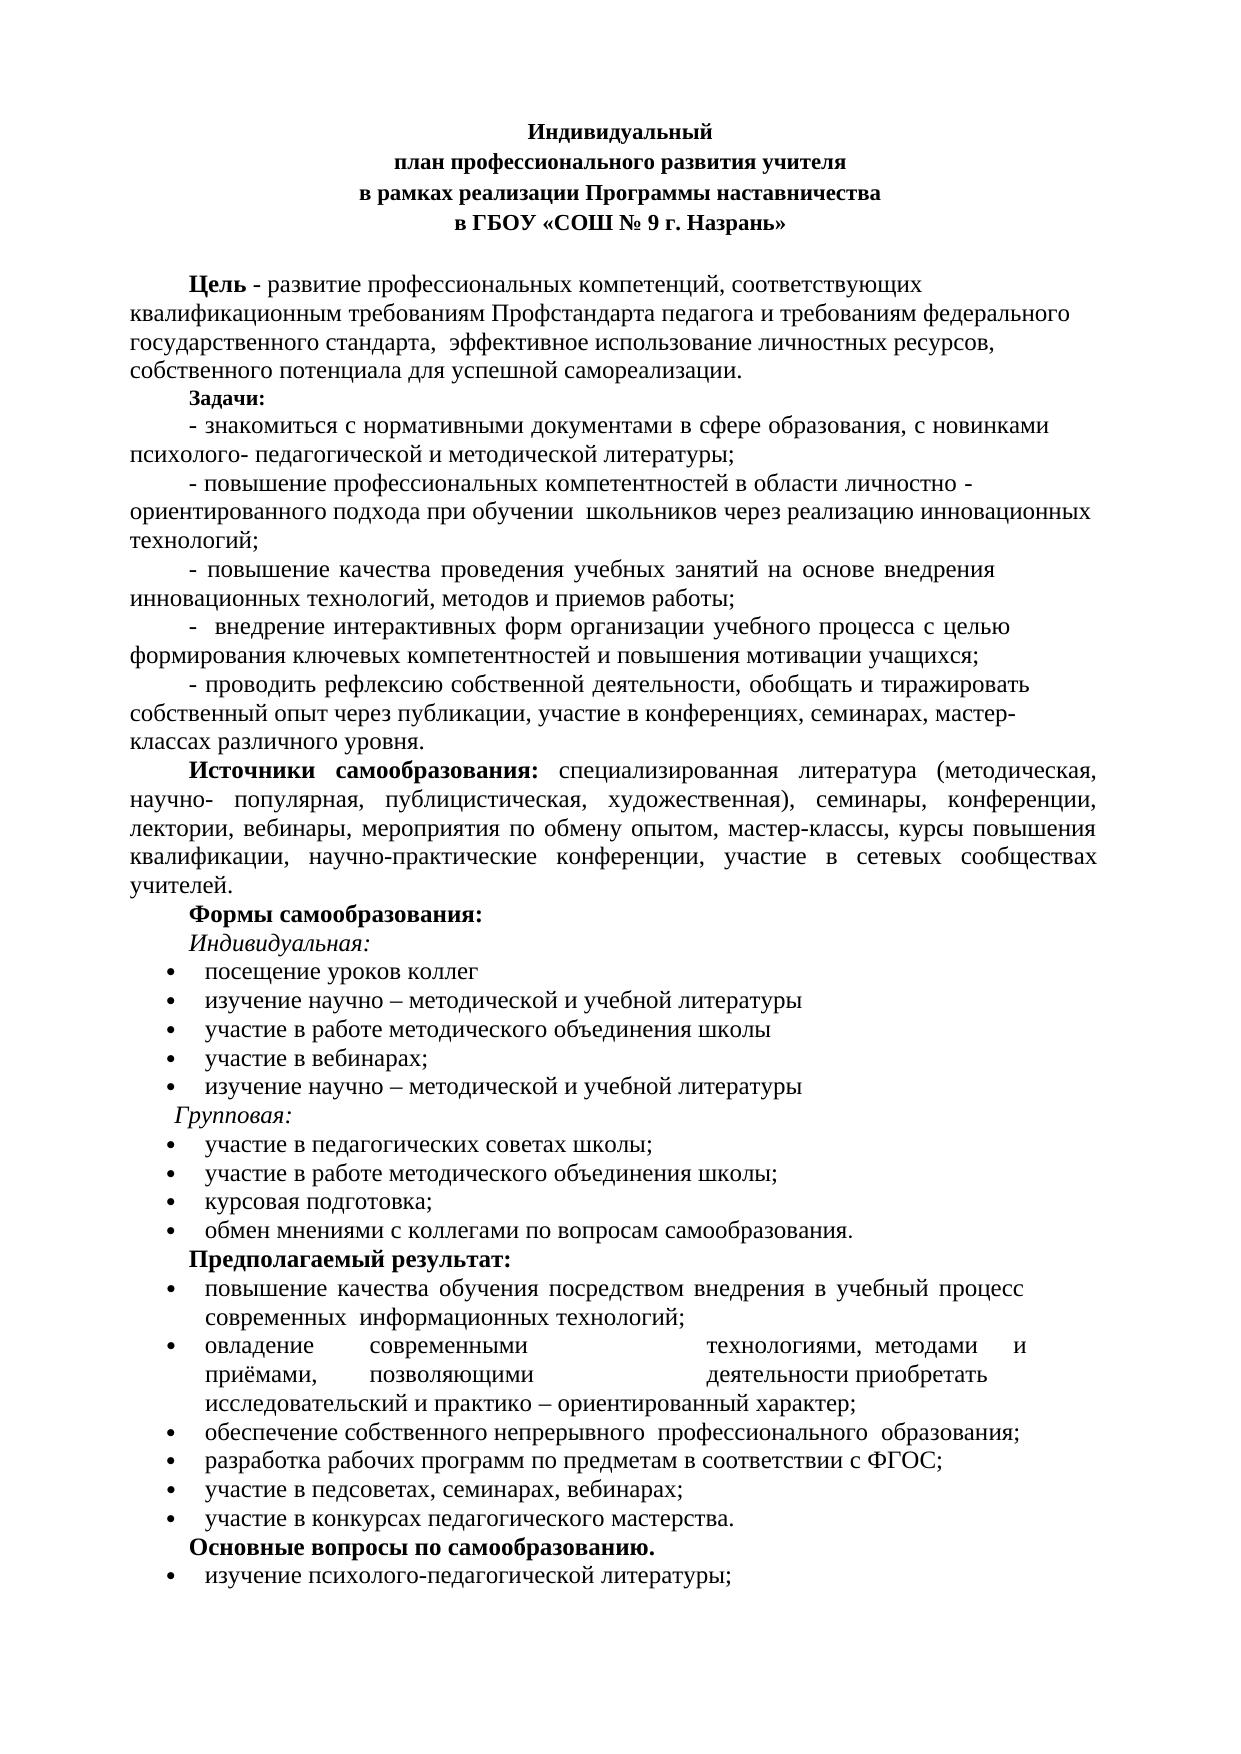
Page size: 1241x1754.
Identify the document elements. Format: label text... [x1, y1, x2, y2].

text Источники самообразования: специализированная литература (методическая, научно- популярная, публицистическая, художественная), семинары, конференции, лектории, вебинары, мероприятия по обмену опытом, мастер-классы, курсы повышения квалификации, научно-практические конференции, участие в сетевых сообществах учителей. [129, 755, 1097, 899]
list участие в конкурсах педагогического мастерства. [167, 1503, 1152, 1532]
text Индивидуальный [89, 118, 1152, 144]
list участие в работе методического объединения школы; [167, 1158, 1152, 1186]
list повышение качества проведения учебных занятий на основе внедрения инновационных технологий, методов и приемов работы; [129, 554, 1097, 611]
text Основные вопросы по самообразованию. [189, 1532, 1152, 1561]
list участие в педсоветах, семинарах, вебинарах; [167, 1474, 1096, 1503]
list повышение качества обучения посредством внедрения в учебный процесс современных информационных технологий; [167, 1273, 1097, 1330]
text в ГБОУ «СОШ № 9 г. Назрань» [89, 209, 1152, 235]
text Задачи: [189, 385, 1152, 410]
list внедрение интерактивных форм организации учебного процесса с целью формирования ключевых компетентностей и повышения мотивации учащихся; [129, 611, 1096, 669]
text в рамках реализации Программы наставничества [89, 178, 1152, 205]
list посещение уроков коллег [167, 956, 1152, 985]
text план профессионального развития учителя [89, 148, 1152, 175]
list знакомиться с нормативными документами в сфере образования, с новинками психолого- педагогической и методической литературы; [129, 410, 1097, 468]
list повышение профессиональных компетентностей в области личностно - ориентированного подхода при обучении школьников через реализацию инновационных технологий; [129, 468, 1097, 554]
list обеспечение собственного непрерывного профессионального образования; [167, 1417, 1152, 1445]
text Групповая: [174, 1100, 1152, 1129]
list овладение современными технологиями, методами и приёмами, позволяющими деятельности приобретать исследовательский и практико – ориентированный характер; [167, 1330, 1097, 1417]
text Предполагаемый результат: [189, 1244, 1152, 1273]
text Индивидуальная: [189, 928, 1152, 956]
list изучение психолого-педагогической литературы; [167, 1561, 1152, 1589]
list разработка рабочих программ по предметам в соответствии с ФГОС; [167, 1445, 1152, 1474]
list изучение научно – методической и учебной литературы [167, 1071, 1152, 1100]
text Цель - развитие профессиональных компетенций, соответствующих квалификационным требованиям Профстандарта педагога и требованиям федерального государственного стандарта, эффективное использование личностных ресурсов, собственного потенциала для успешной самореализации. [129, 269, 1079, 384]
list изучение научно – методической и учебной литературы [167, 985, 1152, 1014]
list обмен мнениями с коллегами по вопросам самообразования. [167, 1215, 1152, 1244]
list участие в работе методического объединения школы [167, 1014, 1152, 1043]
list участие в вебинарах; [167, 1043, 1152, 1071]
list курсовая подготовка; [167, 1186, 1152, 1215]
list участие в педагогических советах школы; [167, 1129, 1152, 1158]
text Формы самообразования: [189, 899, 1152, 928]
list проводить рефлексию собственной деятельности, обобщать и тиражировать собственный опыт через публикации, участие в конференциях, семинарах, мастер-классах различного уровня. [129, 669, 1097, 755]
